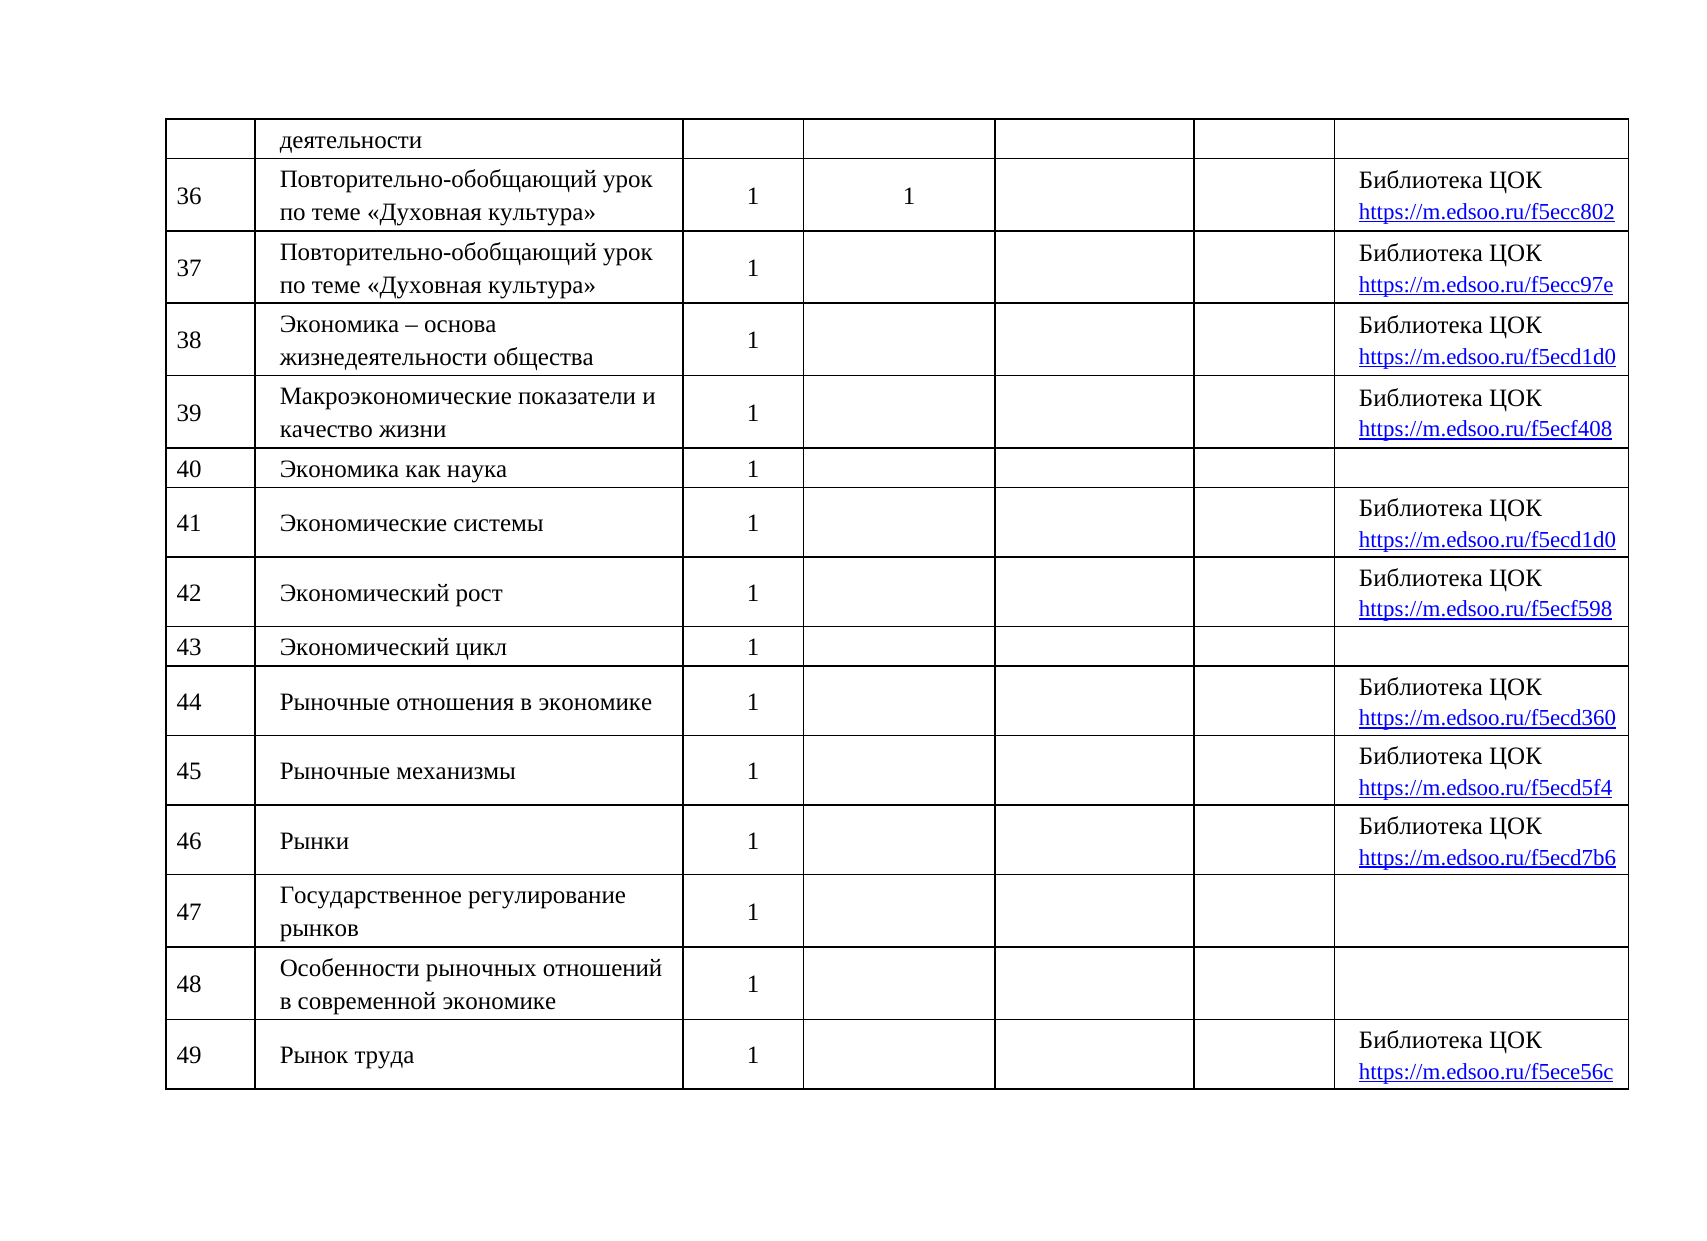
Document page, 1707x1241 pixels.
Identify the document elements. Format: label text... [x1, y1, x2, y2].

table_cell [1195, 667, 1334, 734]
table_cell Библиотека ЦОК https://m.edsoo.ru/f5ecc802 [1335, 159, 1628, 230]
table_cell 47 [167, 875, 254, 946]
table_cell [1335, 120, 1628, 157]
table_cell [996, 627, 1193, 665]
table_cell Макроэкономические показатели и качество жизни [256, 376, 682, 447]
table_cell [996, 806, 1193, 874]
table_cell 40 [167, 449, 254, 486]
table_cell [996, 667, 1193, 734]
table_cell 38 [167, 304, 254, 375]
table_cell Повторительно-обобщающий урок по теме «Духовная культура» [256, 232, 682, 302]
table_cell 1 [804, 159, 994, 230]
table_cell [1335, 948, 1628, 1018]
table_cell [804, 488, 994, 556]
table_cell 36 [167, 159, 254, 230]
table_cell 1 [684, 875, 803, 946]
table_cell Рынки [256, 806, 682, 874]
table_cell [1195, 232, 1334, 302]
table_cell Рыночные отношения в экономике [256, 667, 682, 734]
table_cell [1195, 488, 1334, 556]
table_cell Библиотека ЦОК https://m.edsoo.ru/f5ecd5f4 [1335, 736, 1628, 804]
table_cell [1335, 449, 1628, 486]
table_cell [1195, 806, 1334, 874]
table_cell 39 [167, 376, 254, 447]
table_cell 48 [167, 948, 254, 1018]
table_cell [804, 948, 994, 1018]
table_cell [804, 1020, 994, 1088]
table_cell Библиотека ЦОК https://m.edsoo.ru/f5ece56c [1335, 1020, 1628, 1088]
table_cell [996, 948, 1193, 1018]
table_cell 49 [167, 1020, 254, 1088]
table_cell Библиотека ЦОК https://m.edsoo.ru/f5ecf408 [1335, 376, 1628, 447]
table_cell [1195, 159, 1334, 230]
table_cell [804, 558, 994, 626]
table_cell Библиотека ЦОК https://m.edsoo.ru/f5ecd360 [1335, 667, 1628, 734]
table_cell Экономический цикл [256, 627, 682, 665]
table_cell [256, 120, 682, 157]
table_cell 44 [167, 667, 254, 734]
table_cell 37 [167, 232, 254, 302]
table_cell [804, 875, 994, 946]
table_cell 1 [684, 558, 803, 626]
table_cell [1195, 875, 1334, 946]
table_cell 43 [167, 627, 254, 665]
table_cell 1 [684, 806, 803, 874]
table_cell [996, 488, 1193, 556]
table_cell [804, 667, 994, 734]
table_cell Особенности рыночных отношений в современной экономике [256, 948, 682, 1018]
table_cell [996, 875, 1193, 946]
table_cell Библиотека ЦОК https://m.edsoo.ru/f5ecd7b6 [1335, 806, 1628, 874]
table_cell [804, 304, 994, 375]
table_cell [1195, 304, 1334, 375]
table_cell Библиотека ЦОК https://m.edsoo.ru/f5ecd1d0 [1335, 304, 1628, 375]
table_cell 1 [684, 736, 803, 804]
table_cell [804, 627, 994, 665]
table_cell 1 [684, 159, 803, 230]
table_cell 1 [684, 232, 803, 302]
table_cell 1 [684, 1020, 803, 1088]
table_cell [1195, 736, 1334, 804]
table_cell [1335, 875, 1628, 946]
table_cell [996, 232, 1193, 302]
table_cell [804, 736, 994, 804]
table_cell [1195, 120, 1334, 157]
table_cell Библиотека ЦОК https://m.edsoo.ru/f5ecd1d0 [1335, 488, 1628, 556]
table_cell Государственное регулирование рынков [256, 875, 682, 946]
table_cell 35 [167, 120, 254, 157]
table_cell [1195, 627, 1334, 665]
table_cell Экономический рост [256, 558, 682, 626]
table_cell [996, 376, 1193, 447]
table_cell [804, 232, 994, 302]
table_cell Экономические системы [256, 488, 682, 556]
table_cell Рыночные механизмы [256, 736, 682, 804]
table_cell [1195, 558, 1334, 626]
table_cell 1 [684, 667, 803, 734]
table_cell Рынок труда [256, 1020, 682, 1088]
table_cell [804, 120, 994, 157]
table_cell [804, 806, 994, 874]
table_cell 1 [684, 627, 803, 665]
table_cell 1 [684, 449, 803, 486]
table_cell [996, 1020, 1193, 1088]
table_cell [804, 376, 994, 447]
table_cell [996, 449, 1193, 486]
table_cell 1 [684, 120, 803, 157]
table_cell [996, 736, 1193, 804]
table_cell Библиотека ЦОК https://m.edsoo.ru/f5ecc97e [1335, 232, 1628, 302]
table_cell [1195, 1020, 1334, 1088]
table_cell [1195, 449, 1334, 486]
table_cell Экономика как наука [256, 449, 682, 486]
table_cell [1195, 376, 1334, 447]
table_cell [996, 159, 1193, 230]
table_cell [804, 449, 994, 486]
table_cell [996, 304, 1193, 375]
table_cell Экономика – основа жизнедеятельности общества [256, 304, 682, 375]
table_cell 45 [167, 736, 254, 804]
table_cell Повторительно-обобщающий урок по теме «Духовная культура» [256, 159, 682, 230]
table_cell 42 [167, 558, 254, 626]
table_cell 41 [167, 488, 254, 556]
table_cell 1 [684, 948, 803, 1018]
table_cell 1 [684, 488, 803, 556]
table_cell [996, 558, 1193, 626]
table_cell Библиотека ЦОК https://m.edsoo.ru/f5ecf598 [1335, 558, 1628, 626]
table_cell [1195, 948, 1334, 1018]
table_cell 1 [684, 304, 803, 375]
table_cell 1 [684, 376, 803, 447]
table_cell [1335, 627, 1628, 665]
table_cell 46 [167, 806, 254, 874]
table_cell [996, 120, 1193, 157]
